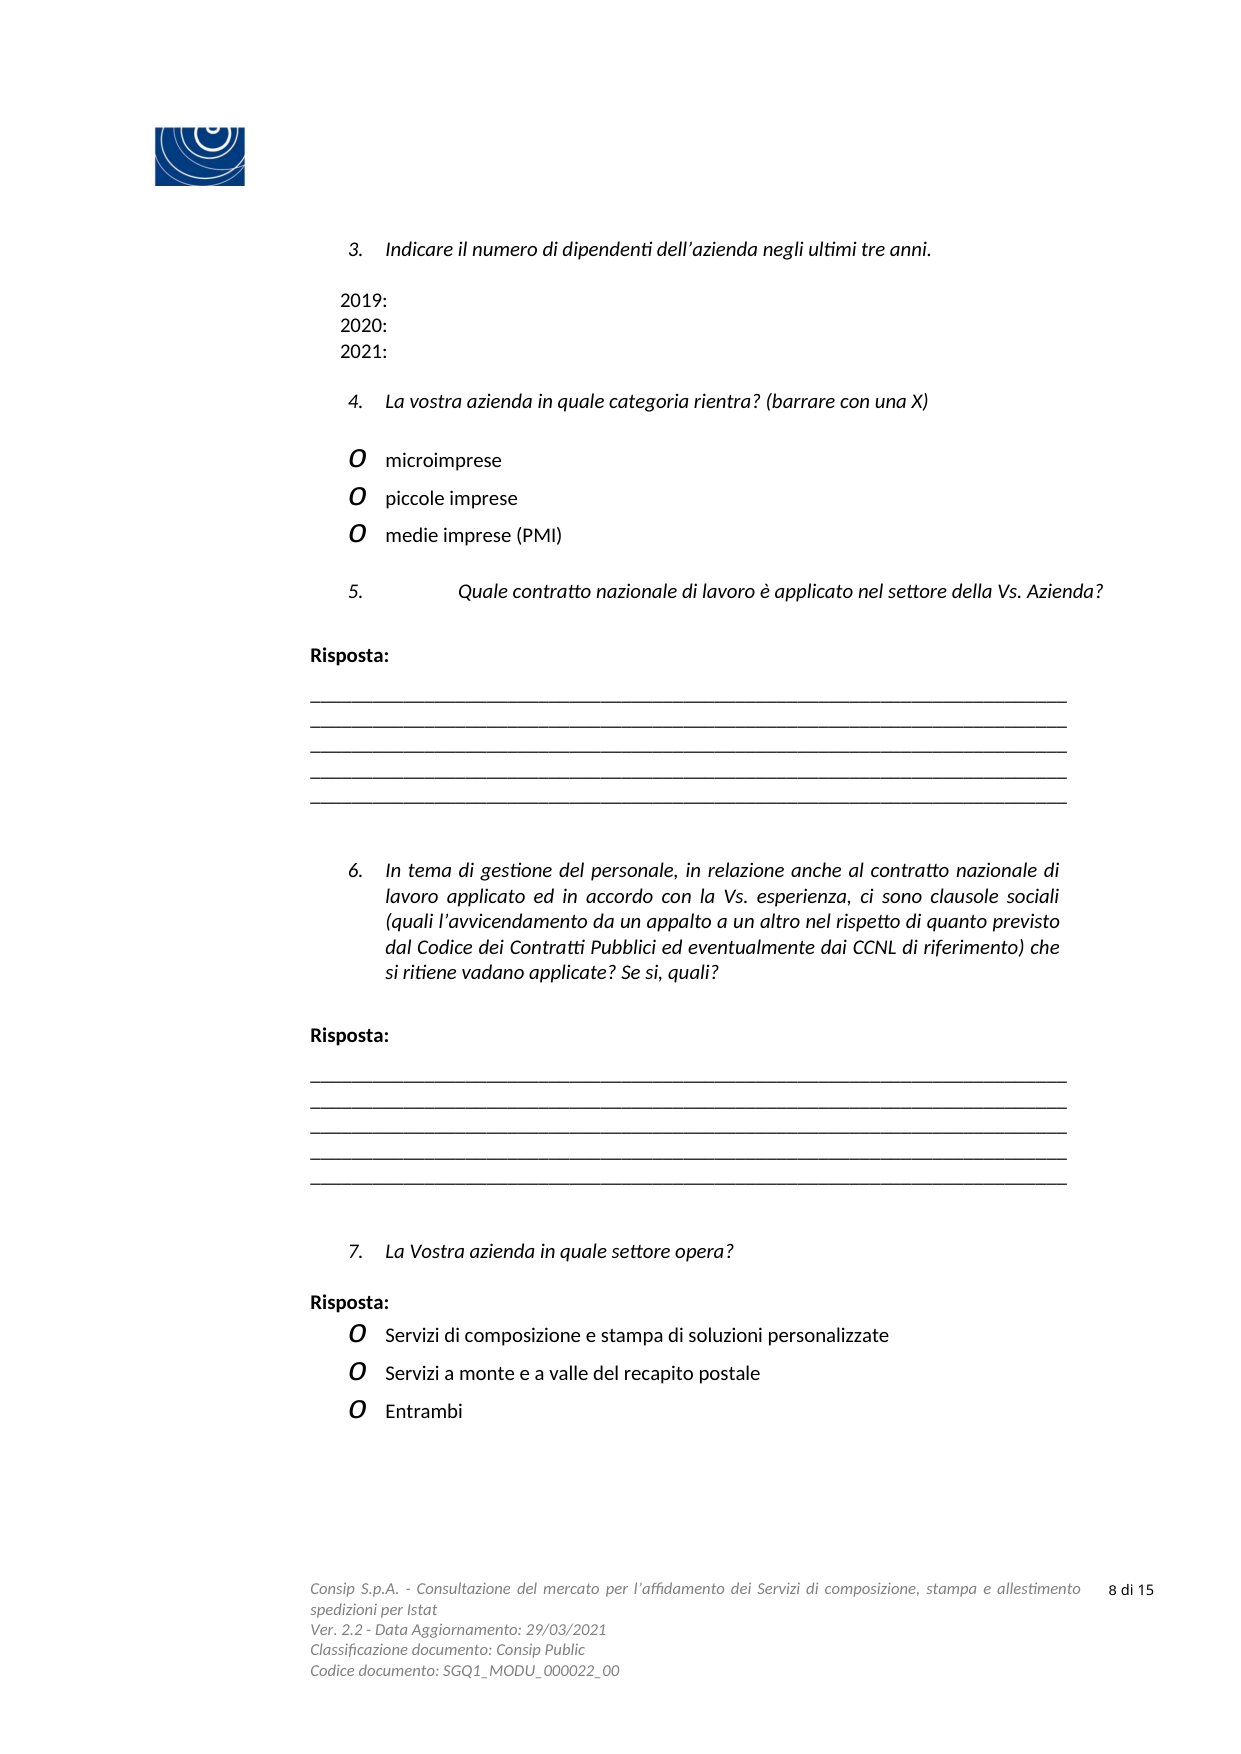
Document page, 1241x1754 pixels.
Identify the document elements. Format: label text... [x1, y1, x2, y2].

list Indicare il numero di dipendenti dell’azienda negli ultimi tre anni. [348, 236, 1122, 262]
picture [28, 0, 245, 184]
text _________________________________________________________________________ [310, 756, 1122, 781]
list Servizi di composizione e stampa di soluzioni personalizzate [348, 1315, 1122, 1352]
list La Vostra azienda in quale settore opera? [348, 1238, 1063, 1264]
list In tema di gestione del personale, in relazione anche al contratto nazionale di lavoro applicato ed in accordo con la Vs. esperienza, ci sono clausole sociali (quali l’avvicendamento da un appalto a un altro nel rispetto di quanto previsto dal Codice dei Contratti Pubblici ed eventualmente dai CCNL di riferimento) che si ritiene vadano applicate? Se si, quali? [348, 858, 1063, 985]
text 2021: [340, 338, 1122, 363]
text _________________________________________________________________________ [310, 1111, 1122, 1137]
list Quale contratto nazionale di lavoro è applicato nel settore della Vs. Azienda? [348, 578, 1122, 604]
list microimprese [348, 439, 1122, 477]
list Entrambi [348, 1390, 1122, 1428]
subtitle Risposta: [310, 1023, 1122, 1048]
text _________________________________________________________________________ [310, 731, 1122, 756]
text 2019: [340, 287, 1122, 312]
subtitle Risposta: [310, 642, 1122, 667]
text _________________________________________________________________________ [310, 680, 1122, 705]
text 2020: [340, 312, 1122, 338]
text _________________________________________________________________________ [310, 705, 1122, 731]
list medie imprese (PMI) [348, 515, 1122, 553]
text Risposta: [310, 1289, 1063, 1315]
list Servizi a monte e a valle del recapito postale [348, 1352, 1122, 1390]
text _________________________________________________________________________ [310, 1162, 1122, 1188]
text _________________________________________________________________________ [310, 1061, 1122, 1086]
text _________________________________________________________________________ [310, 781, 1122, 807]
text _________________________________________________________________________ [310, 1137, 1122, 1162]
list La vostra azienda in quale categoria rientra? (barrare con una X) [348, 389, 1122, 414]
text _________________________________________________________________________ [310, 1086, 1122, 1111]
list piccole imprese [348, 477, 1122, 515]
